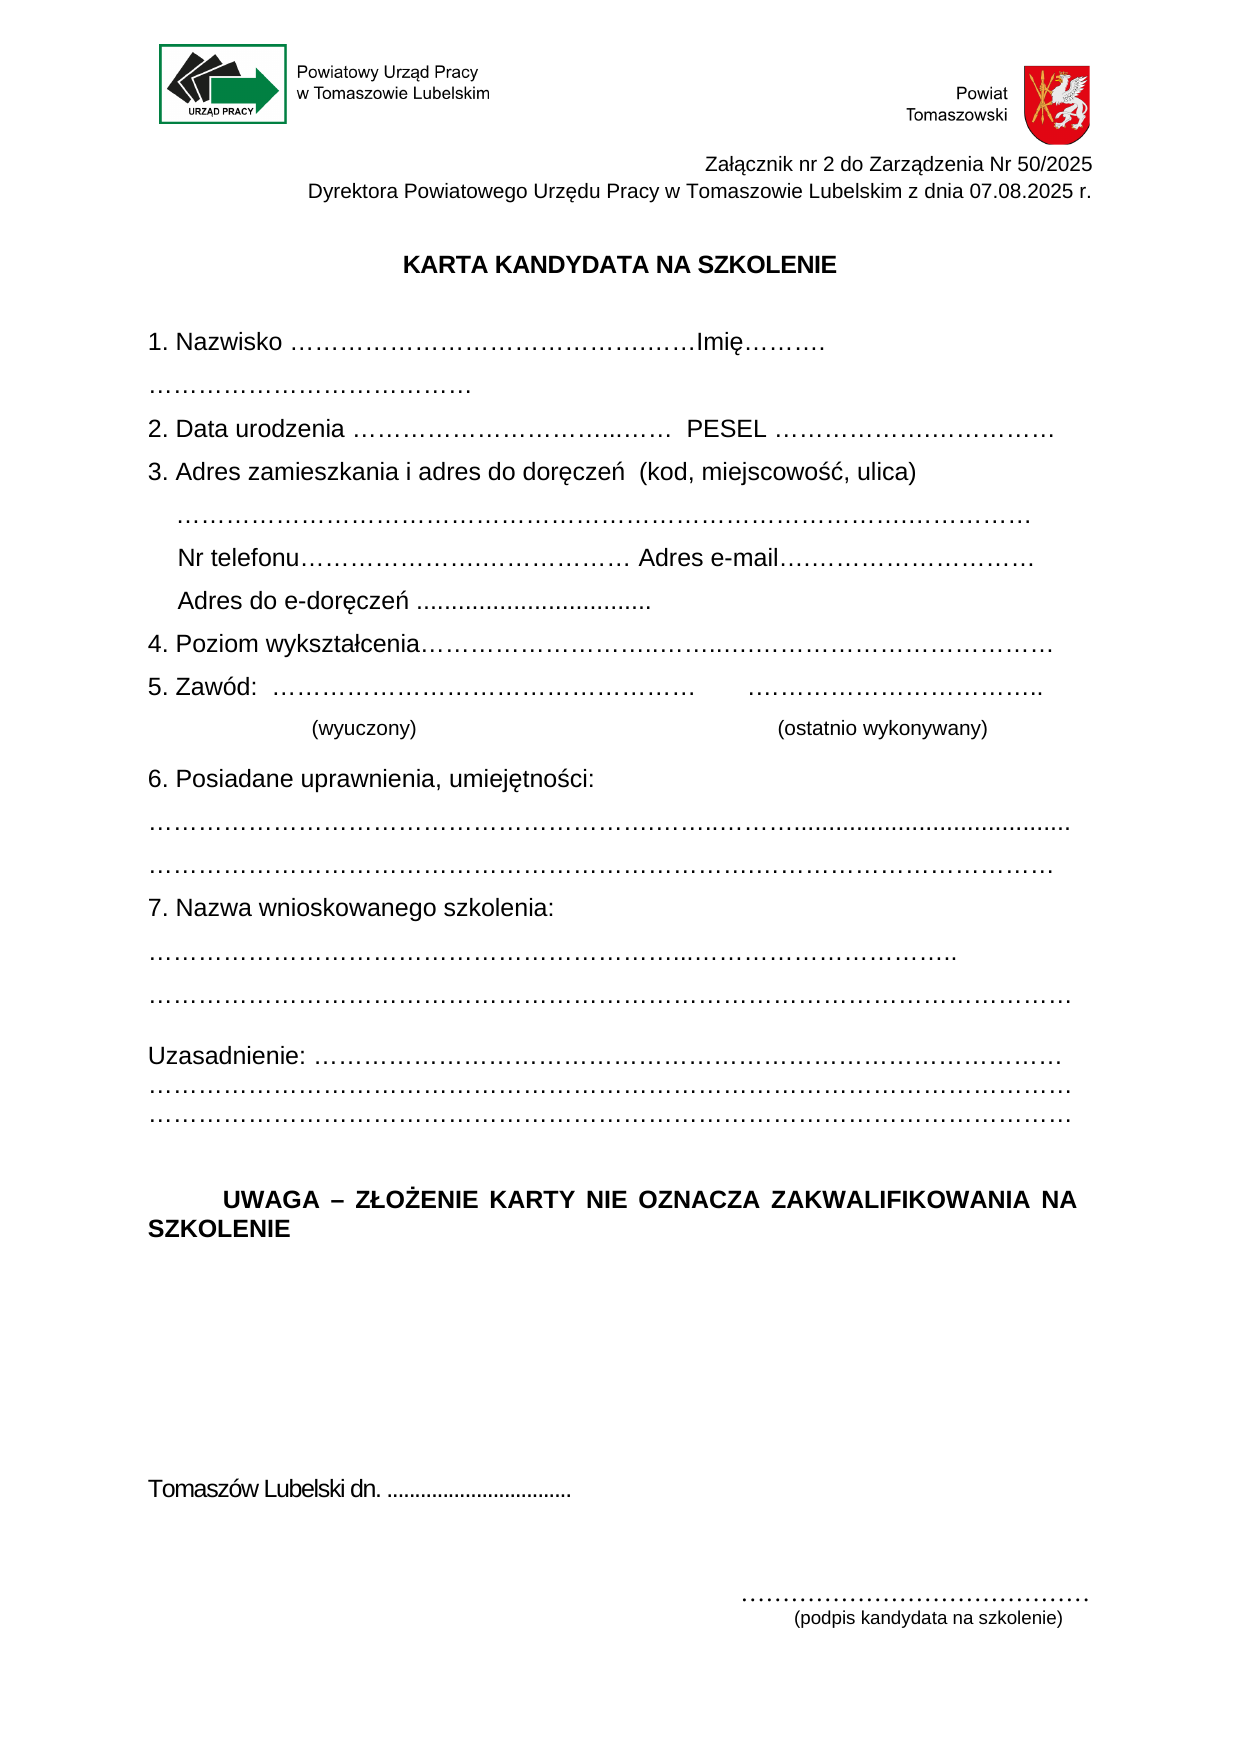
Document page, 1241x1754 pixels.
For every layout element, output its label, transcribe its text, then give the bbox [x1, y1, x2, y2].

text (podpis kandydata na szkolenie) [192, 1607, 1063, 1628]
text 3. Adres zamieszkania i adres do doręczeń (kod, miejscowość, ulica) [148, 457, 1078, 486]
text Adres do e-doręczeń .................................. [162, 586, 1078, 615]
text 1. Nazwisko …………………………………….……Imię……….………………………………… [148, 327, 1078, 399]
text Nr telefonu………………….……………… Adres e-mail….……………………… [162, 543, 1078, 572]
text 2. Data urodzenia …………………………...…… PESEL ……………….…………… [148, 414, 1078, 442]
text Załącznik nr 2 do Zarządzenia Nr 50/2025 [148, 152, 1093, 176]
list UWAGA – ZŁOŻENIE KARTY NIE OZNACZA ZAKWALIFIKOWANIA NA SZKOLENIE [148, 1185, 1078, 1243]
text 5. Zawód: …………………………………………… .…………………………….. [148, 672, 1078, 701]
text ………………………………………………………………………………………………… [148, 1099, 1078, 1128]
text 7. Nazwa wnioskowanego szkolenia:………………………………………………………...………………………….. [148, 893, 1078, 965]
picture [159, 44, 489, 124]
text 6. Posiadane uprawnienia, umiejętności: …………………………………………………….……..………........................................ [148, 764, 1078, 836]
text 4. Poziom wykształcenia………………………..……..….……………………………… [148, 629, 1078, 658]
text KARTA KANDYDATA NA SZKOLENIE [148, 250, 1093, 278]
text ………………………………………………………………………………………………… [148, 979, 1078, 1008]
text (wyuczony) (ostatnio wykonywany) [207, 716, 1093, 739]
text Tomaszów Lubelski dn. ................................. [148, 1474, 1093, 1502]
text Uzasadnienie: ……………………………………………………………………………… [148, 1041, 1078, 1070]
text …………………………………………………………………………….…………… [148, 500, 1078, 529]
text ………………………………………………………………………………………………… [148, 1070, 1078, 1099]
picture [905, 65, 1090, 144]
text Dyrektora Powiatowego Urzędu Pracy w Tomaszowie Lubelskim z dnia 07.08.2025 r. [148, 179, 1093, 203]
text ……………………………………………………………….……………………………… [148, 850, 1078, 879]
text …………………………………… [738, 1578, 1093, 1607]
